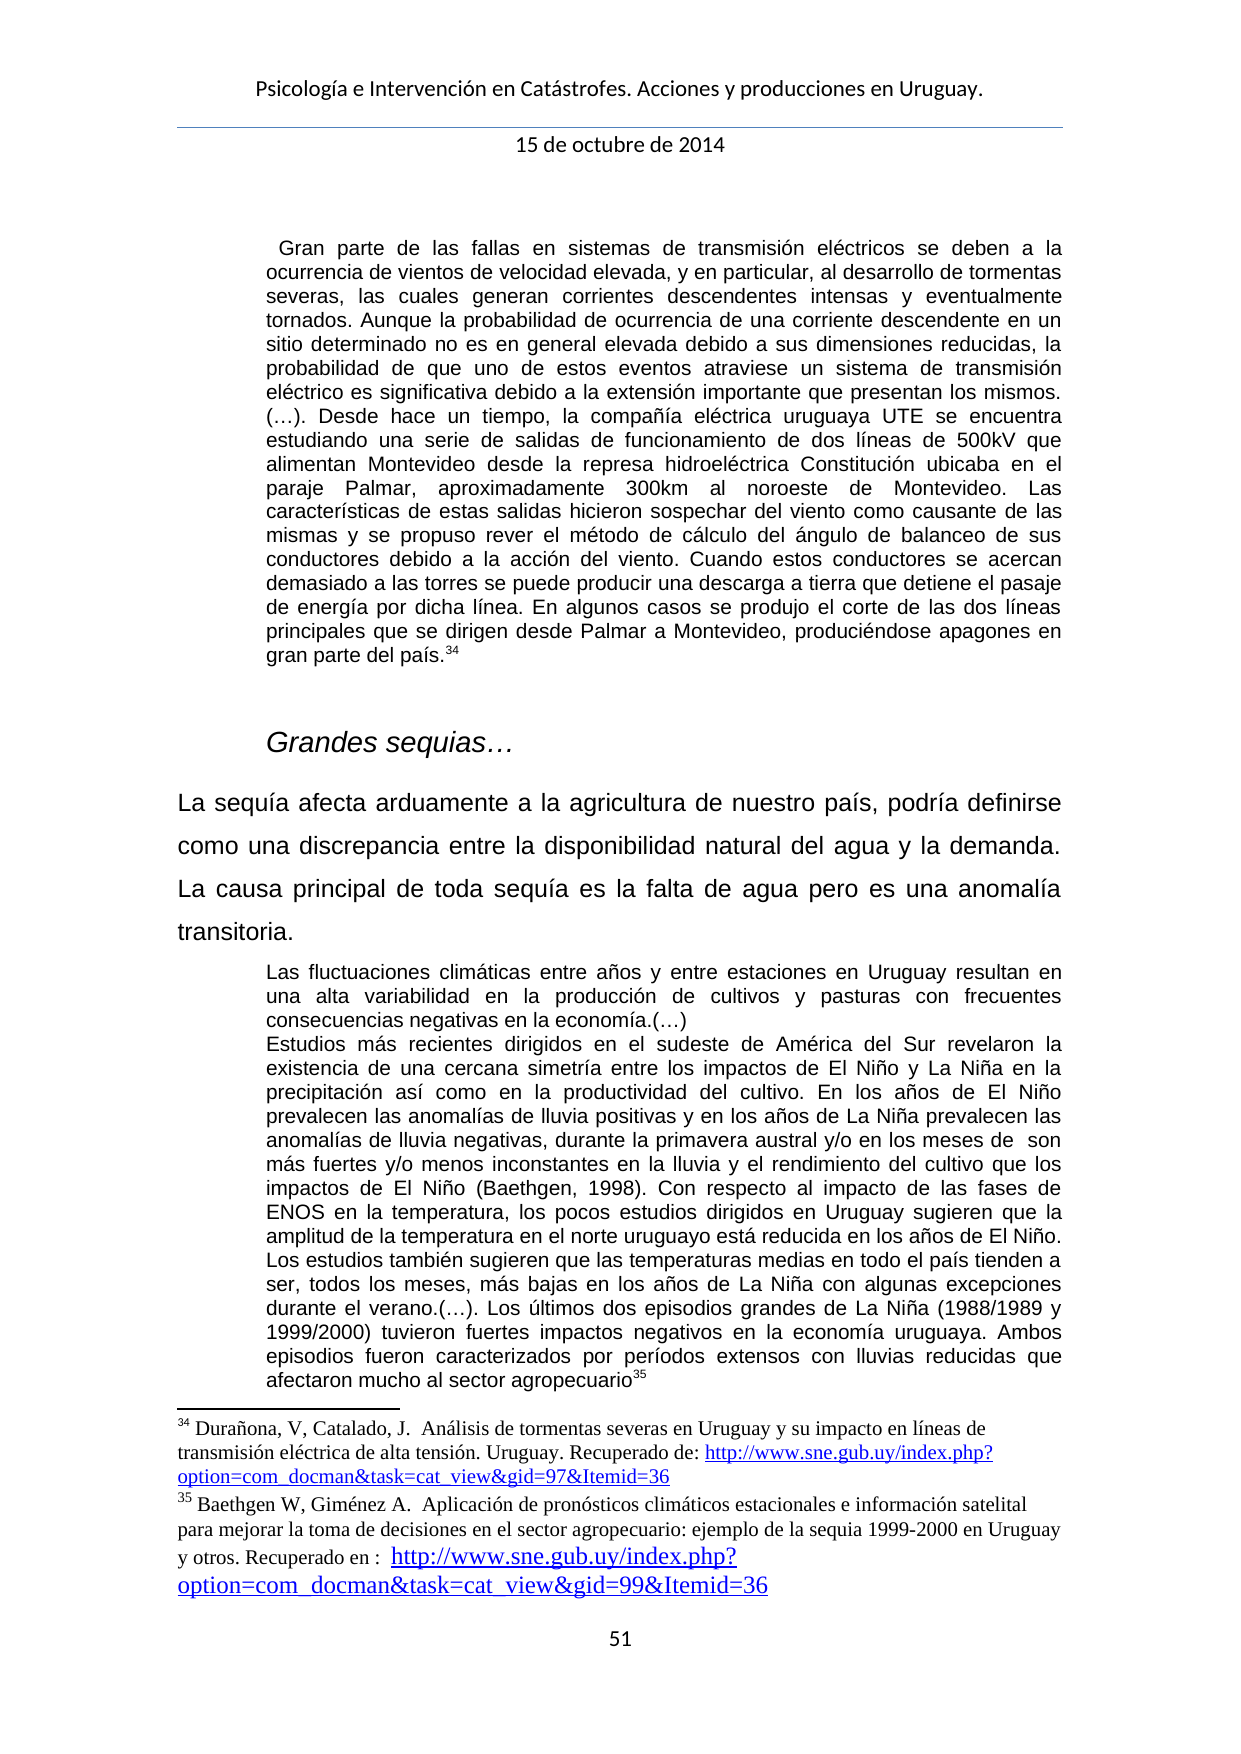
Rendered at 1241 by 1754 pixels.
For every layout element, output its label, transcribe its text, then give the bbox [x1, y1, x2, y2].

text Grandes sequias… [266, 696, 945, 758]
text Gran parte de las fallas en sistemas de transmisión eléctricos se deben a la ocurrencia de vientos de velocidad elevada, y en particular, al desarrollo de tormentas severas, las cuales generan corrientes descendentes intensas y eventualmente tornados. Aunque la probabilidad de ocurrencia de una corriente descendente en un sitio determinado no es en general elevada debido a sus dimensiones reducidas, la probabilidad de que uno de estos eventos atraviese un sistema de transmisión eléctrico es significativa debido a la extensión importante que presentan los mismos. (…). Desde hace un tiempo, la compañía eléctrica uruguaya UTE se encuentra estudiando una serie de salidas de funcionamiento de dos líneas de 500kV que alimentan Montevideo desde la represa hidroeléctrica Constitución ubicaba en el paraje Palmar, aproximadamente 300km al noroeste de Montevideo. Las características de estas salidas hicieron sospechar del viento como causante de las mismas y se propuso rever el método de cálculo del ángulo de balanceo de sus conductores debido a la acción del viento. Cuando estos conductores se acercan demasiado a las torres se puede producir una descarga a tierra que detiene el pasaje de energía por dicha línea. En algunos casos se produjo el corte de las dos líneas principales que se dirigen desde Palmar a Montevideo, produciéndose apagones en gran parte del país. [266, 236, 1063, 667]
text La sequía afecta arduamente a la agricultura de nuestro país, podría definirse como una discrepancia entre la disponibilidad natural del agua y la demanda. La causa principal de toda sequía es la falta de agua pero es una anomalía transitoria. [177, 788, 1063, 946]
text Estudios más recientes dirigidos en el sudeste de América del Sur revelaron la existencia de una cercana simetría entre los impactos de El Niño y La Niña en la precipitación así como en la productividad del cultivo. En los años de El Niño prevalecen las anomalías de lluvia positivas y en los años de La Niña prevalecen las anomalías de lluvia negativas, durante la primavera austral y/o en los meses de son más fuertes y/o menos inconstantes en la lluvia y el rendimiento del cultivo que los impactos de El Niño (Baethgen, 1998). Con respecto al impacto de las fases de ENOS en la temperatura, los pocos estudios dirigidos en Uruguay sugieren que la amplitud de la temperatura en el norte uruguayo está reducida en los años de El Niño. Los estudios también sugieren que las temperaturas medias en todo el país tienden a ser, todos los meses, más bajas en los años de La Niña con algunas excepciones durante el verano.(…). Los últimos dos episodios grandes de La Niña (1988/1989 y 1999/2000) tuvieron fuertes impactos negativos en la economía uruguaya. Ambos episodios fueron caracterizados por períodos extensos con lluvias reducidas que afectaron mucho al sector agropecuario [266, 1032, 1063, 1391]
text Las fluctuaciones climáticas entre años y entre estaciones en Uruguay resultan en una alta variabilidad en la producción de cultivos y pasturas con frecuentes consecuencias negativas en la economía.(…) [266, 960, 1063, 1032]
